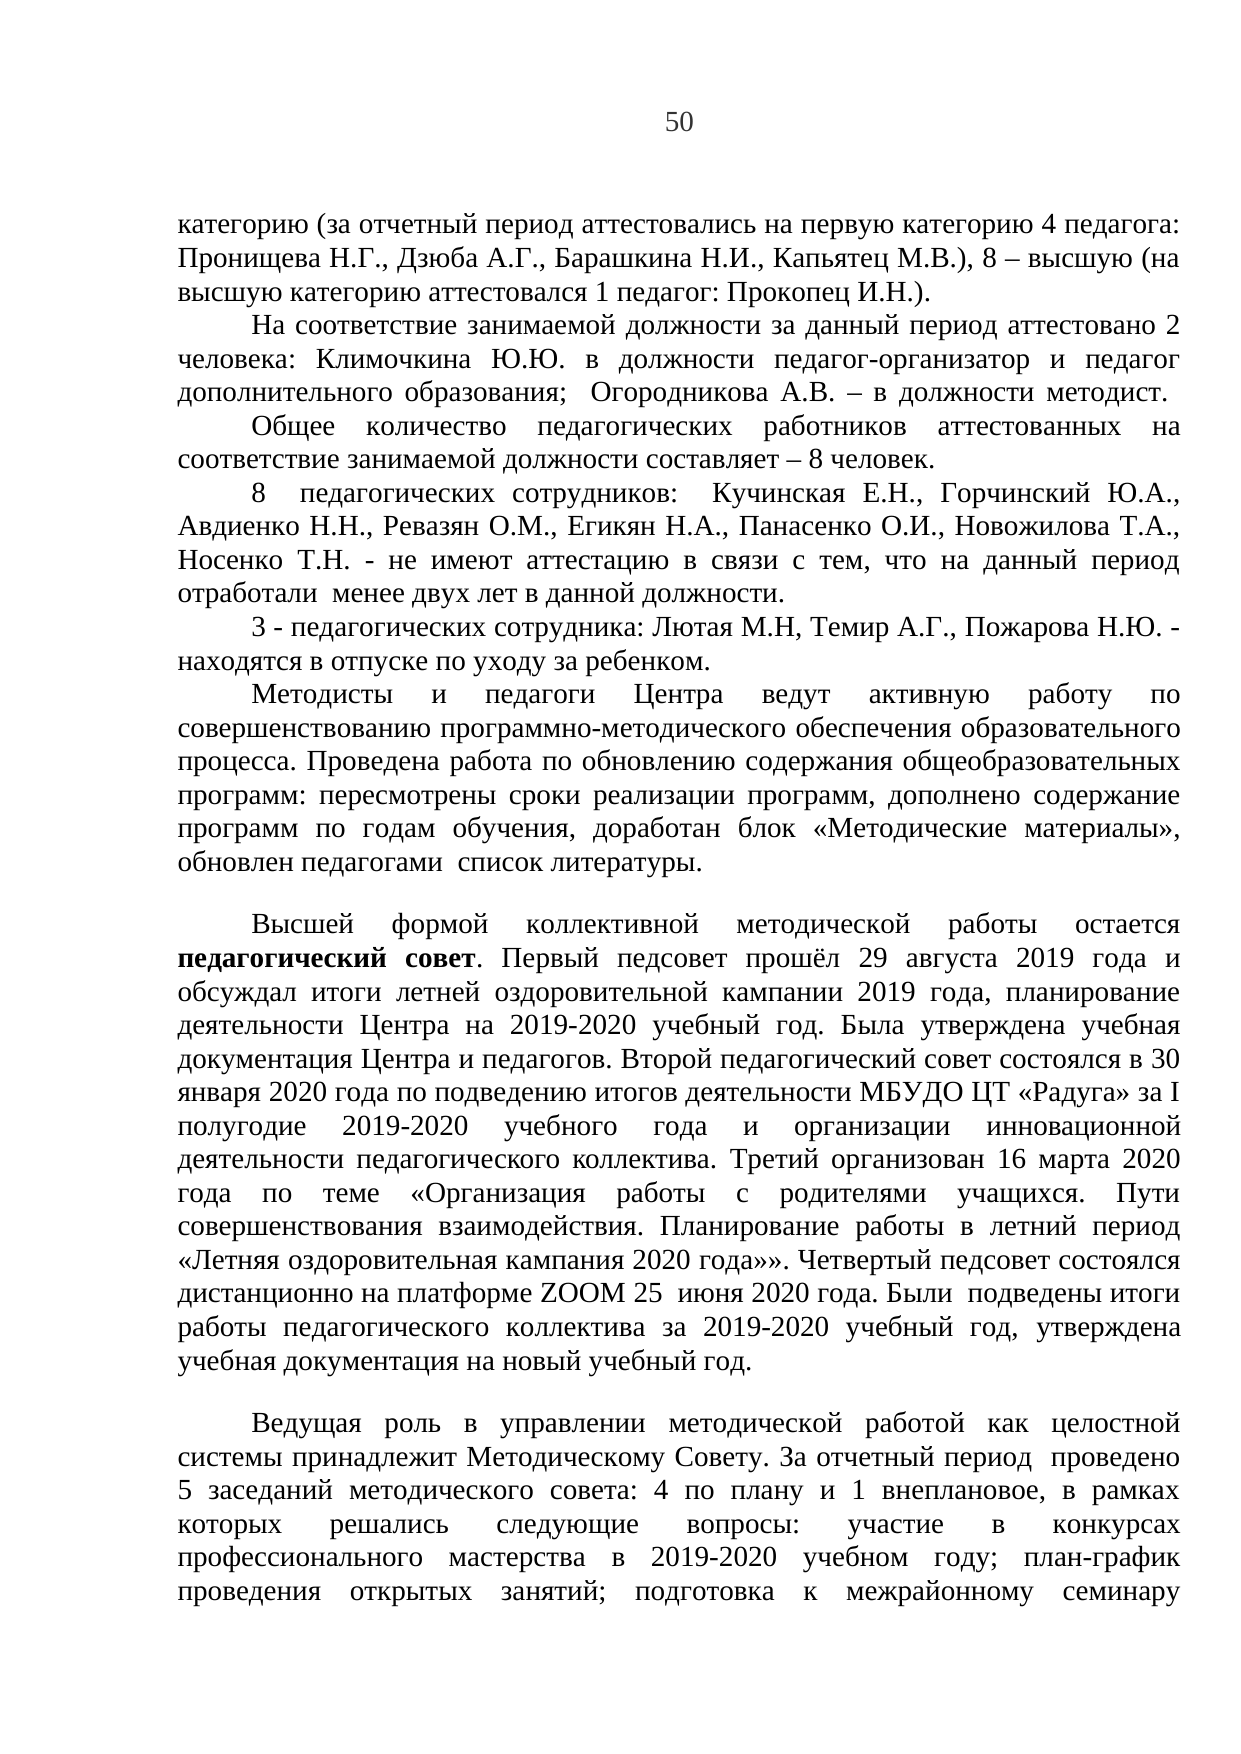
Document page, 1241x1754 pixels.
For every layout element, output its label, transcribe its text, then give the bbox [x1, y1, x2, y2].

list Высшей формой коллективной методической работы остается педагогический совет. Первый педсовет прошёл 29 августа 2019 года и обсуждал итоги летней оздоровительной кампании 2019 года, планирование деятельности Центра на 2019-2020 учебный год. Была утверждена учебная документация Центра и педагогов. Второй педагогический совет состоялся в 30 января 2020 года по подведению итогов деятельности МБУДО ЦТ «Радуга» за I полугодие 2019-2020 учебного года и организации инновационной деятельности педагогического коллектива. Третий организован 16 марта 2020 года по теме «Организация работы с родителями учащихся. Пути совершенствования взаимодействия. Планирование работы в летний период «Летняя оздоровительная кампания 2020 года»». Четвертый педсовет состоялся дистанционно на платформе ZOOM 25 июня 2020 года. Были подведены итоги работы педагогического коллектива за 2019-2020 учебный год, утверждена учебная документация на новый учебный год. [177, 907, 1181, 1376]
list 3 - педагогических сотрудника: Лютая М.Н, Темир А.Г., Пожарова Н.Ю. - находятся в отпуске по уходу за ребенком. [177, 609, 1181, 676]
list Методисты и педагоги Центра ведут активную работу по совершенствованию программно-методического обеспечения образовательного процесса. Проведена работа по обновлению содержания общеобразовательных программ: пересмотрены сроки реализации программ, дополнено содержание программ по годам обучения, доработан блок «Методические материалы», обновлен педагогами список литературы. [177, 676, 1181, 877]
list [177, 207, 1181, 307]
list 8 педагогических сотрудников: Кучинская Е.Н., Горчинский Ю.А., Авдиенко Н.Н., Ревазян О.М., Егикян Н.А., Панасенко О.И., Новожилова Т.А., Носенко Т.Н. - не имеют аттестацию в связи с тем, что на данный период отработали менее двух лет в данной должности. [177, 475, 1181, 609]
list На соответствие занимаемой должности за данный период аттестовано 2 человека: Климочкина Ю.Ю. в должности педагог-организатор и педагог дополнительного образования; Огородникова А.В. – в должности методист. Общее количество педагогических работников аттестованных на соответствие занимаемой должности составляет – 8 человек. [177, 307, 1181, 475]
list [177, 1405, 1181, 1607]
